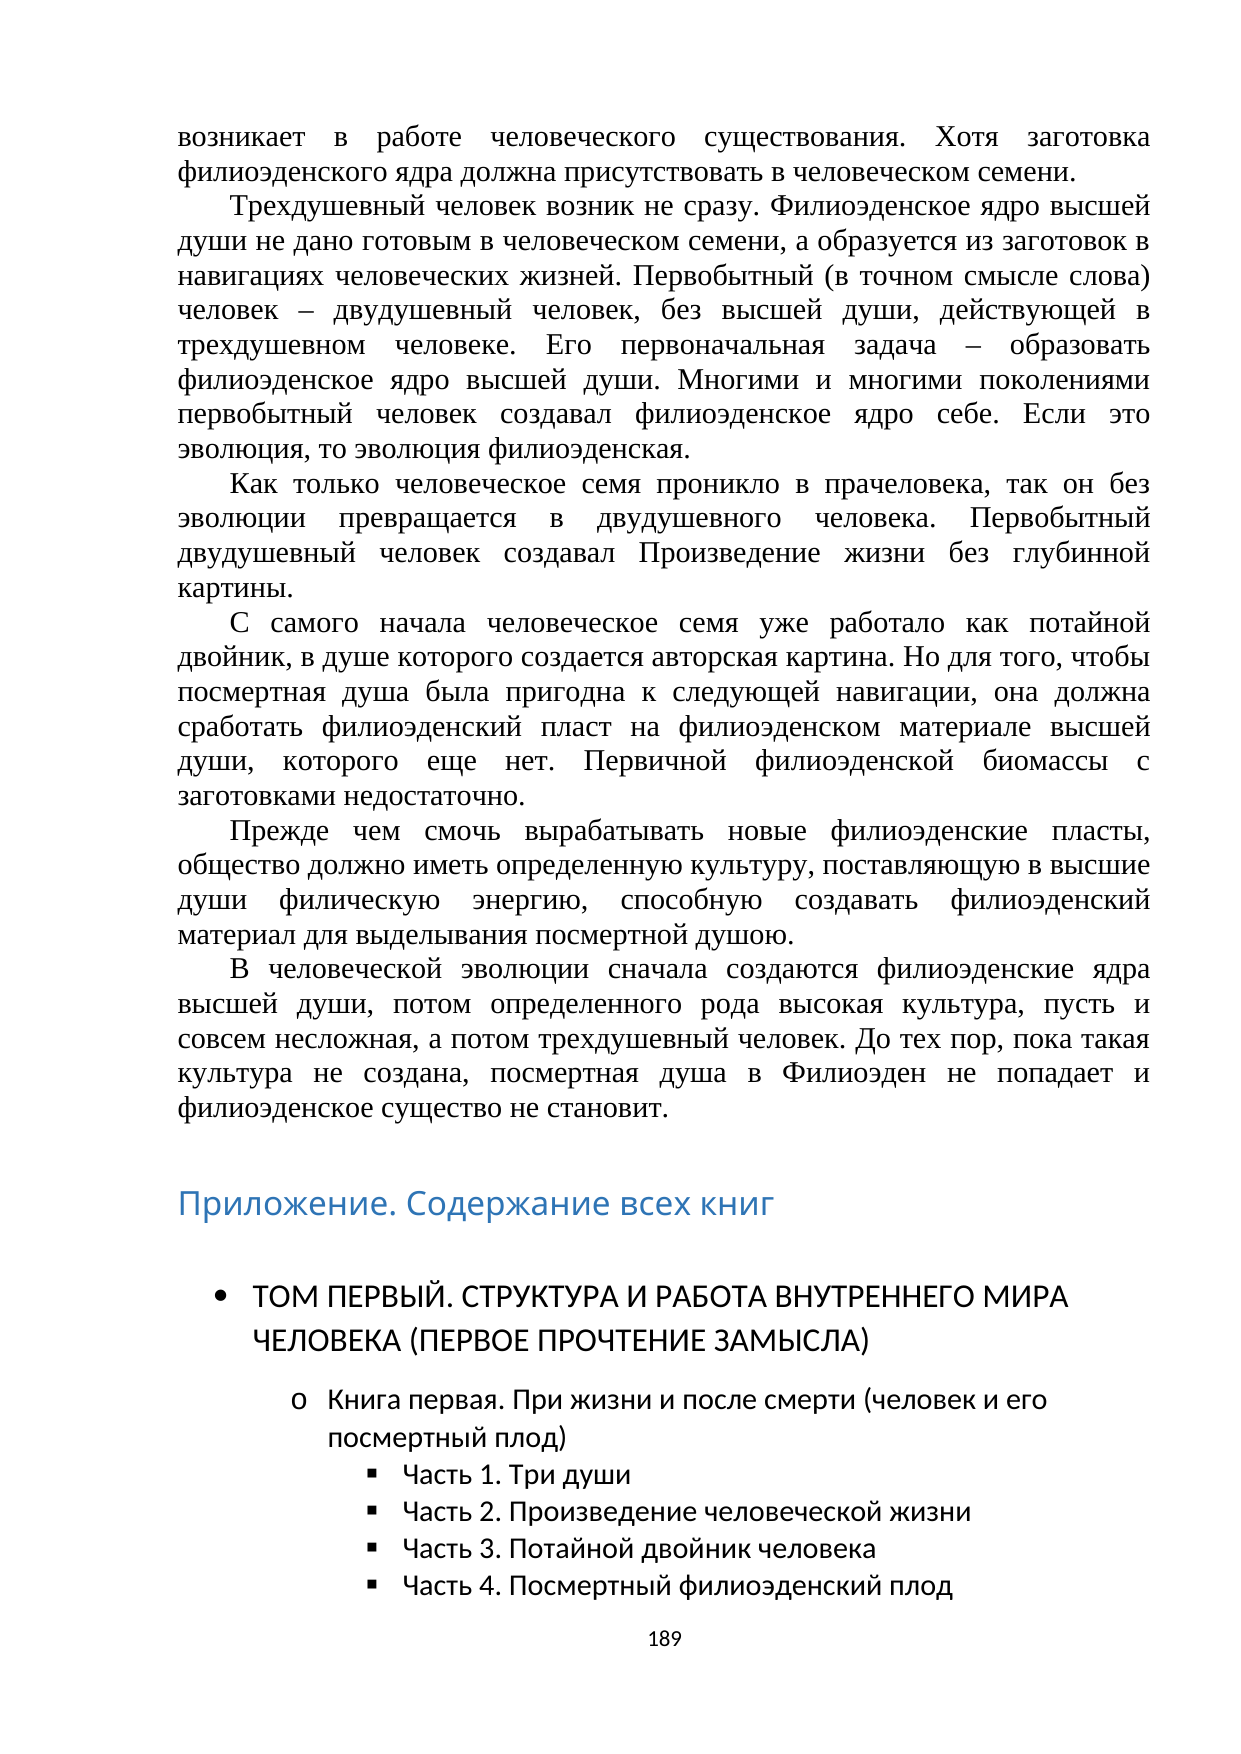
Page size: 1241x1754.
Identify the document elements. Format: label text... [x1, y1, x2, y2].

list Часть 4. Посмертный филиоэденский плод [365, 1566, 1152, 1602]
text Как только человеческое семя проникло в прачеловека, так он без эволюции превращается в двудушевного человека. Первобытный двудушевный человек создавал Произведение жизни без глубинной картины. [177, 465, 1152, 604]
text С самого начала человеческое семя уже работало как потайной двойник, в душе которого создается авторская картина. Но для того, чтобы посмертная душа была пригодна к следующей навигации, она должна сработать филиоэденский пласт на филиоэденском материале высшей души, которого еще нет. Первичной филиоэденской биомассы с заготовками недостаточно. [177, 604, 1152, 812]
text Прежде чем смочь вырабатывать новые филиоэденские пласты, общество должно иметь определенную культуру, поставляющую в высшие души филическую энергию, способную создавать филиоэденский материал для выделывания посмертной душою. [177, 812, 1152, 951]
list Книга первая. При жизни и после смерти (человек и его посмертный плод) [290, 1380, 1152, 1455]
text Трехдушевный человек возник не сразу. Филиоэденское ядро высшей души не дано готовым в человеческом семени, а образуется из заготовок в навигациях человеческих жизней. Первобытный (в точном смысле слова) человек – двудушевный человек, без высшей души, действующей в трехдушевном человеке. Его первоначальная задача – образовать филиоэденское ядро высшей души. Многими и многими поколениями первобытный человек создавал филиоэденское ядро себе. Если это эволюция, то эволюция филиоэденская. [177, 187, 1152, 465]
text В человеческой эволюции сначала создаются филиоэденские ядра высшей души, потом определенного рода высокая культура, пусть и совсем несложная, а потом трехдушевный человек. До тех пор, пока такая культура не создана, посмертная душа в Филиоэден не попадает и филиоэденское существо не становит. [177, 951, 1152, 1124]
list Часть 1. Три души [365, 1455, 1152, 1492]
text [177, 118, 1152, 187]
list Часть 3. Потайной двойник человека [365, 1529, 1152, 1566]
list Часть 2. Произведение человеческой жизни [365, 1492, 1152, 1529]
subtitle Приложение. Содержание всех книг [177, 1179, 1152, 1225]
list ТОМ ПЕРВЫЙ. СТРУКТУРА И РАБОТА ВНУТРЕННЕГО МИРА ЧЕЛОВЕКА (ПЕРВОЕ ПРОЧТЕНИЕ ЗАМЫСЛА) [215, 1275, 1152, 1360]
